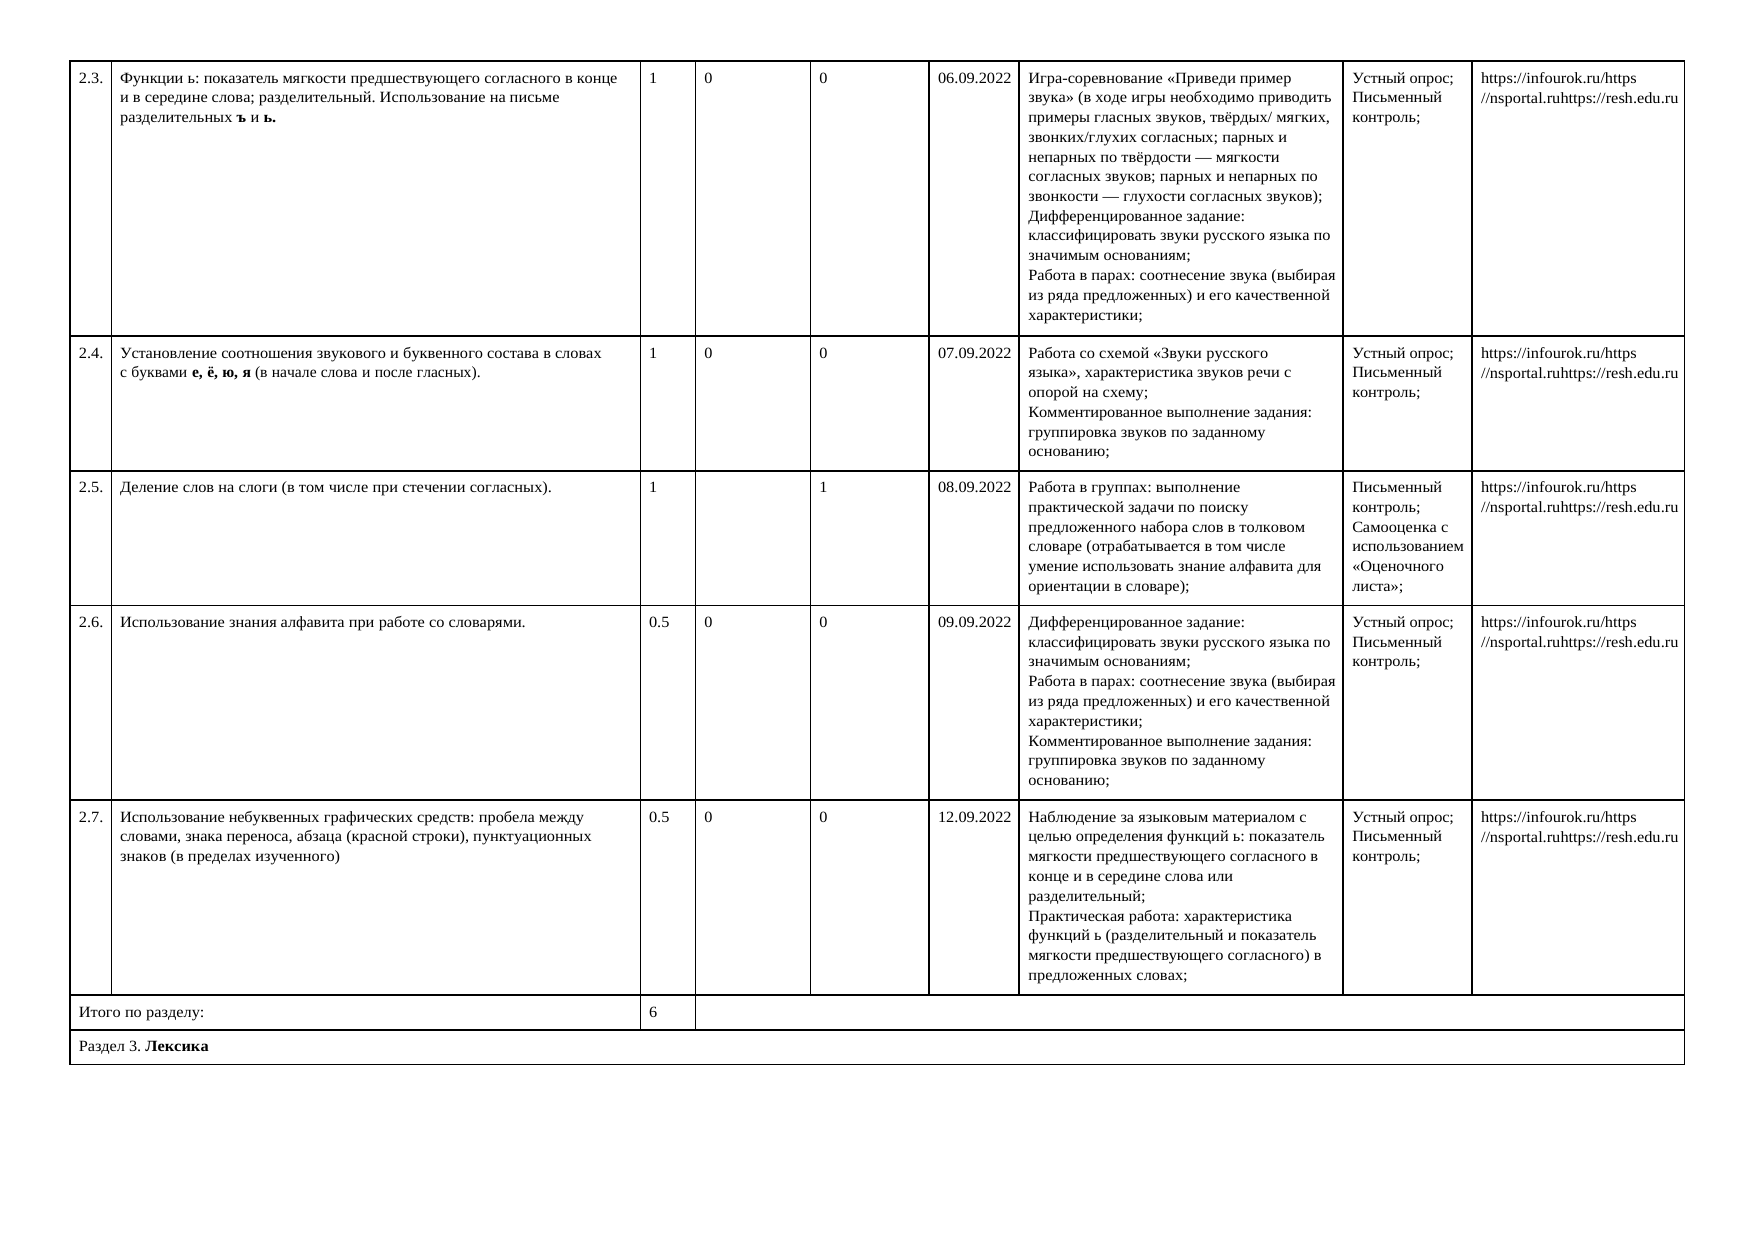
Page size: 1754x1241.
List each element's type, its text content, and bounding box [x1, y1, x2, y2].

table_cell Письменный контроль; Самооценка с использованием «Оценочного листа»; [1344, 472, 1471, 604]
table_cell Работа в группах: выполнение практической задачи по поиску предложенного набора слов в толковом словаре (отрабатывается в том числе умение использовать знание алфавита для ориентации в словаре); [1020, 472, 1342, 604]
table_cell [696, 472, 810, 604]
table_cell 0 [811, 801, 928, 994]
table_cell Использование знания алфавита при работе со словарями. [112, 606, 640, 799]
table_cell 1 [641, 472, 695, 604]
table_header 1 [641, 62, 695, 335]
table_header 0 [696, 62, 810, 335]
table_cell Деление слов на слоги (в том числе при стечении согласных). [112, 472, 640, 604]
table_cell Устный опрос; Письменный контроль; [1344, 337, 1471, 470]
table_cell Дифференцированное задание: классифицировать звуки русского языка по значимым основаниям; Работа в парах: соотнесение звука (выбирая из ряда предложенных) и его качественной характеристики; Комментированное выполнение задания: группировка звуков по заданному основанию; [1020, 606, 1342, 799]
table_cell 0 [696, 606, 810, 799]
table_cell https://infourok.ru/https //nsportal.ruhttps://resh.edu.ru [1473, 606, 1684, 799]
table_cell Работа со схемой «Звуки русского языка», характеристика звуков речи с опорой на схему; Комментированное выполнение задания: группировка звуков по заданному основанию; [1020, 337, 1342, 470]
table_cell [696, 996, 1684, 1029]
table_cell Наблюдение за языковым материалом с целью определения функций ь: показатель мягкости предшествующего согласного в конце и в середине слова или разделительный; Практическая работа: характеристика функций ь (разделительный и показатель мягкости предшествующего согласного) в предложенных словах; [1020, 801, 1342, 994]
table_cell 2.4. [71, 337, 111, 470]
table_header 06.09.2022 [930, 62, 1018, 335]
table_cell 08.09.2022 [930, 472, 1018, 604]
table_header Функции ь: показатель мягкости предшествующего согласного в конце и в середине слова; разделительный. Использование на письме разделительных ъ и ь. [112, 62, 640, 335]
table_cell 0 [811, 606, 928, 799]
table_cell Раздел 3. Лексика [71, 1031, 1684, 1063]
table_cell 2.5. [71, 472, 111, 604]
table_header 0 [811, 62, 928, 335]
table_cell 2.7. [71, 801, 111, 994]
table_cell https://infourok.ru/https //nsportal.ruhttps://resh.edu.ru [1473, 801, 1684, 994]
table_cell Итого по разделу: [71, 996, 640, 1029]
table_cell 1 [641, 337, 695, 470]
table_cell 0 [696, 337, 810, 470]
table_cell Использование небуквенных графических средств: пробела между словами, знака переноса, абзаца (красной строки), пунктуационных знаков (в пределах изученного) [112, 801, 640, 994]
table_header Устный опрос; Письменный контроль; [1344, 62, 1471, 335]
table_cell 2.6. [71, 606, 111, 799]
table_cell https://infourok.ru/https //nsportal.ruhttps://resh.edu.ru [1473, 337, 1684, 470]
table_cell Устный опрос; Письменный контроль; [1344, 606, 1471, 799]
table_cell Устный опрос; Письменный контроль; [1344, 801, 1471, 994]
table_cell 0 [696, 801, 810, 994]
table_header https://infourok.ru/https //nsportal.ruhttps://resh.edu.ru [1473, 62, 1684, 335]
table_header Игра-соревнование «Приведи пример звука» (в ходе игры необходимо приводить примеры гласных звуков, твёрдых/ мягких, звонких/глухих согласных; парных и непарных по твёрдости — мягкости согласных звуков; парных и непарных по звонкости — глухости согласных звуков); Дифференцированное задание: классифицировать звуки русского языка по значимым основаниям; Работа в парах: соотнесение звука (выбирая из ряда предложенных) и его качественной характеристики; [1020, 62, 1342, 335]
table_cell 1 [811, 472, 928, 604]
table_cell 0.5 [641, 801, 695, 994]
table_cell 0.5 [641, 606, 695, 799]
table_cell 09.09.2022 [930, 606, 1018, 799]
table_cell 0 [811, 337, 928, 470]
table_cell https://infourok.ru/https //nsportal.ruhttps://resh.edu.ru [1473, 472, 1684, 604]
table_cell Установление соотношения звукового и буквенного состава в словах с буквами е, ё, ю, я (в начале слова и после гласных). [112, 337, 640, 470]
table_header 2.3. [71, 62, 111, 335]
table_cell 12.09.2022 [930, 801, 1018, 994]
table_cell 6 [641, 996, 695, 1029]
table_cell 07.09.2022 [930, 337, 1018, 470]
